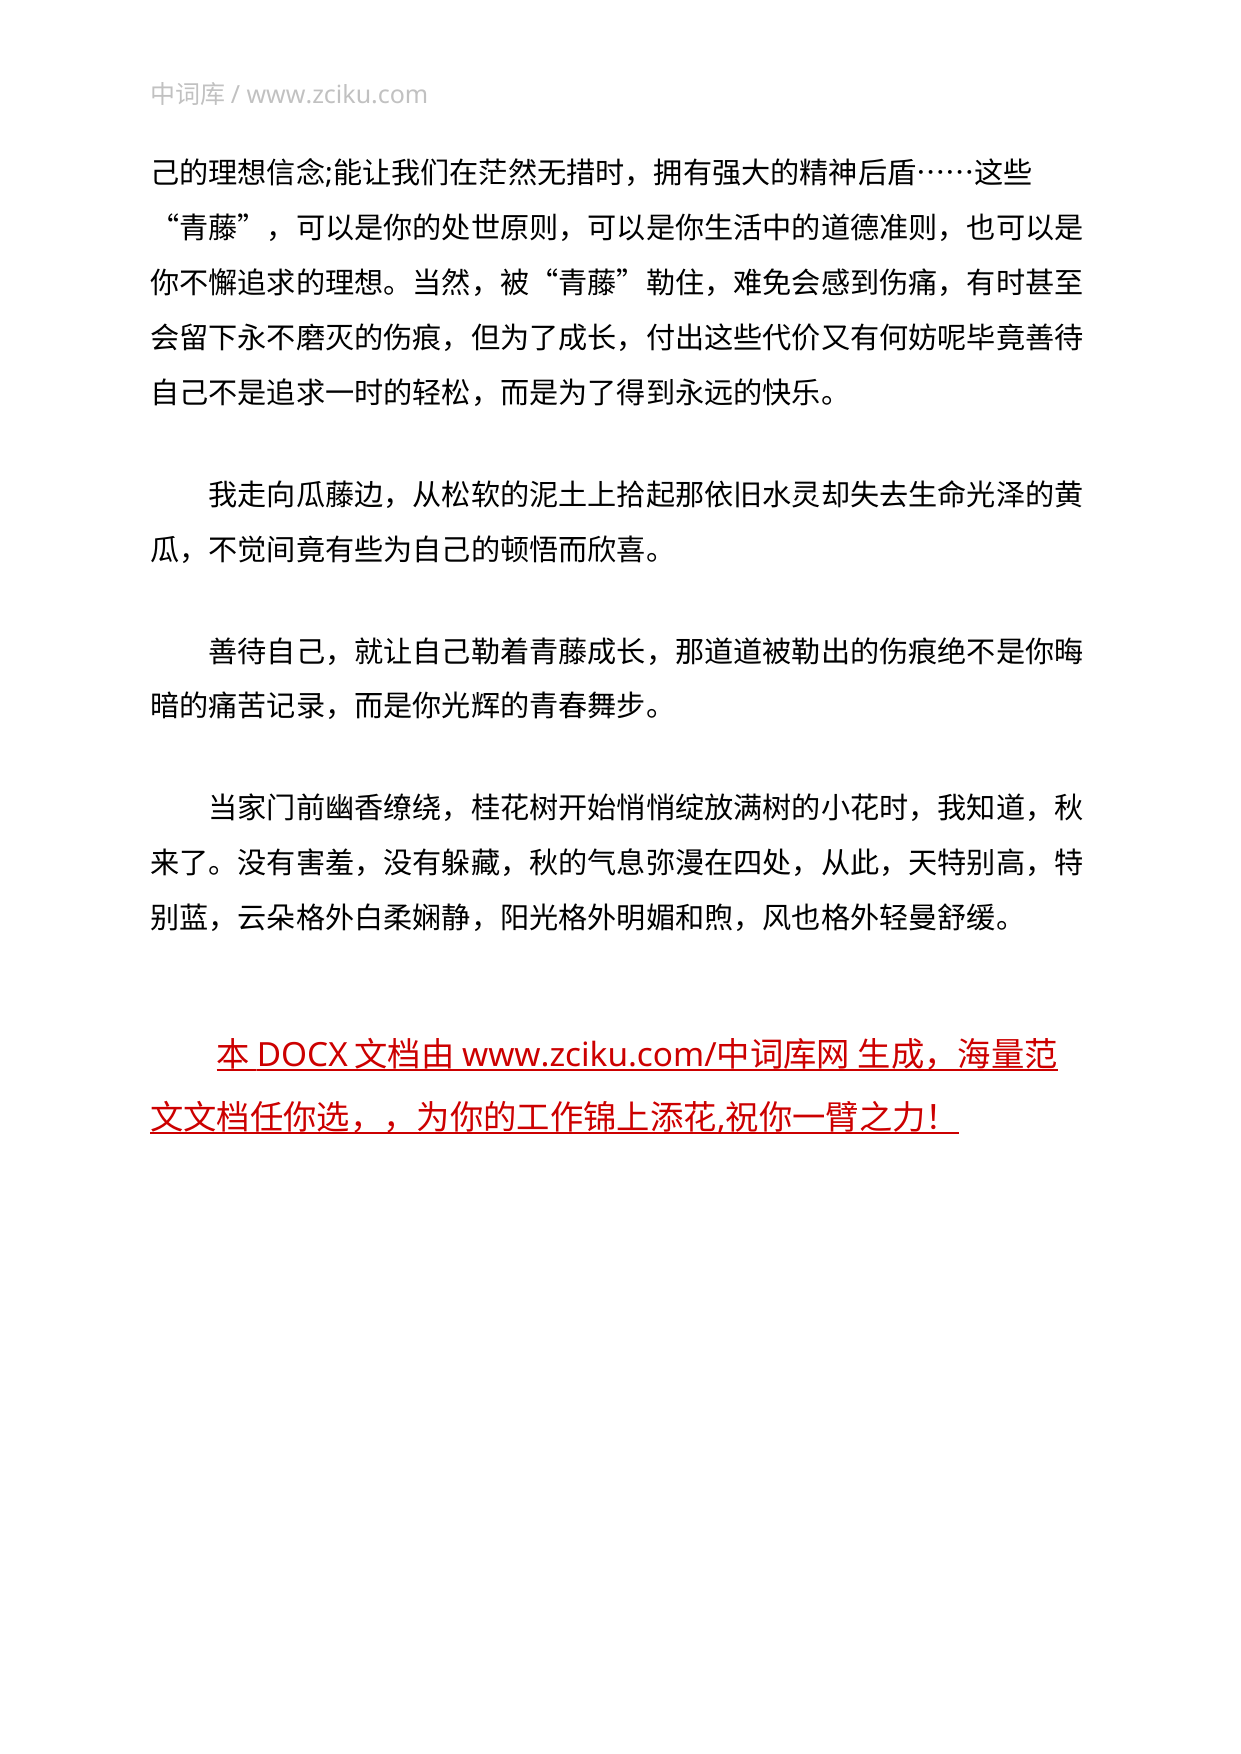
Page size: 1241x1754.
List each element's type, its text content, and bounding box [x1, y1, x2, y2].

text 本DOCX文档由 www.zciku.com/中词库网 生成，海量范文文档任你选，，为你的工作锦上添花,祝你一臂之力！ [150, 1028, 1090, 1139]
text 当家门前幽香缭绕，桂花树开始悄悄绽放满树的小花时，我知道，秋来了。没有害羞，没有躲藏，秋的气息弥漫在四处，从此，天特别高，特别蓝，云朵格外白柔娴静，阳光格外明媚和煦，风也格外轻曼舒缓。 [150, 785, 1090, 937]
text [150, 150, 1090, 412]
text 我走向瓜藤边，从松软的泥土上拾起那依旧水灵却失去生命光泽的黄瓜，不觉间竟有些为自己的顿悟而欣喜。 [150, 471, 1090, 569]
text 善待自己，就让自己勒着青藤成长，那道道被勒出的伤痕绝不是你晦暗的痛苦记录，而是你光辉的青春舞步。 [150, 628, 1090, 725]
